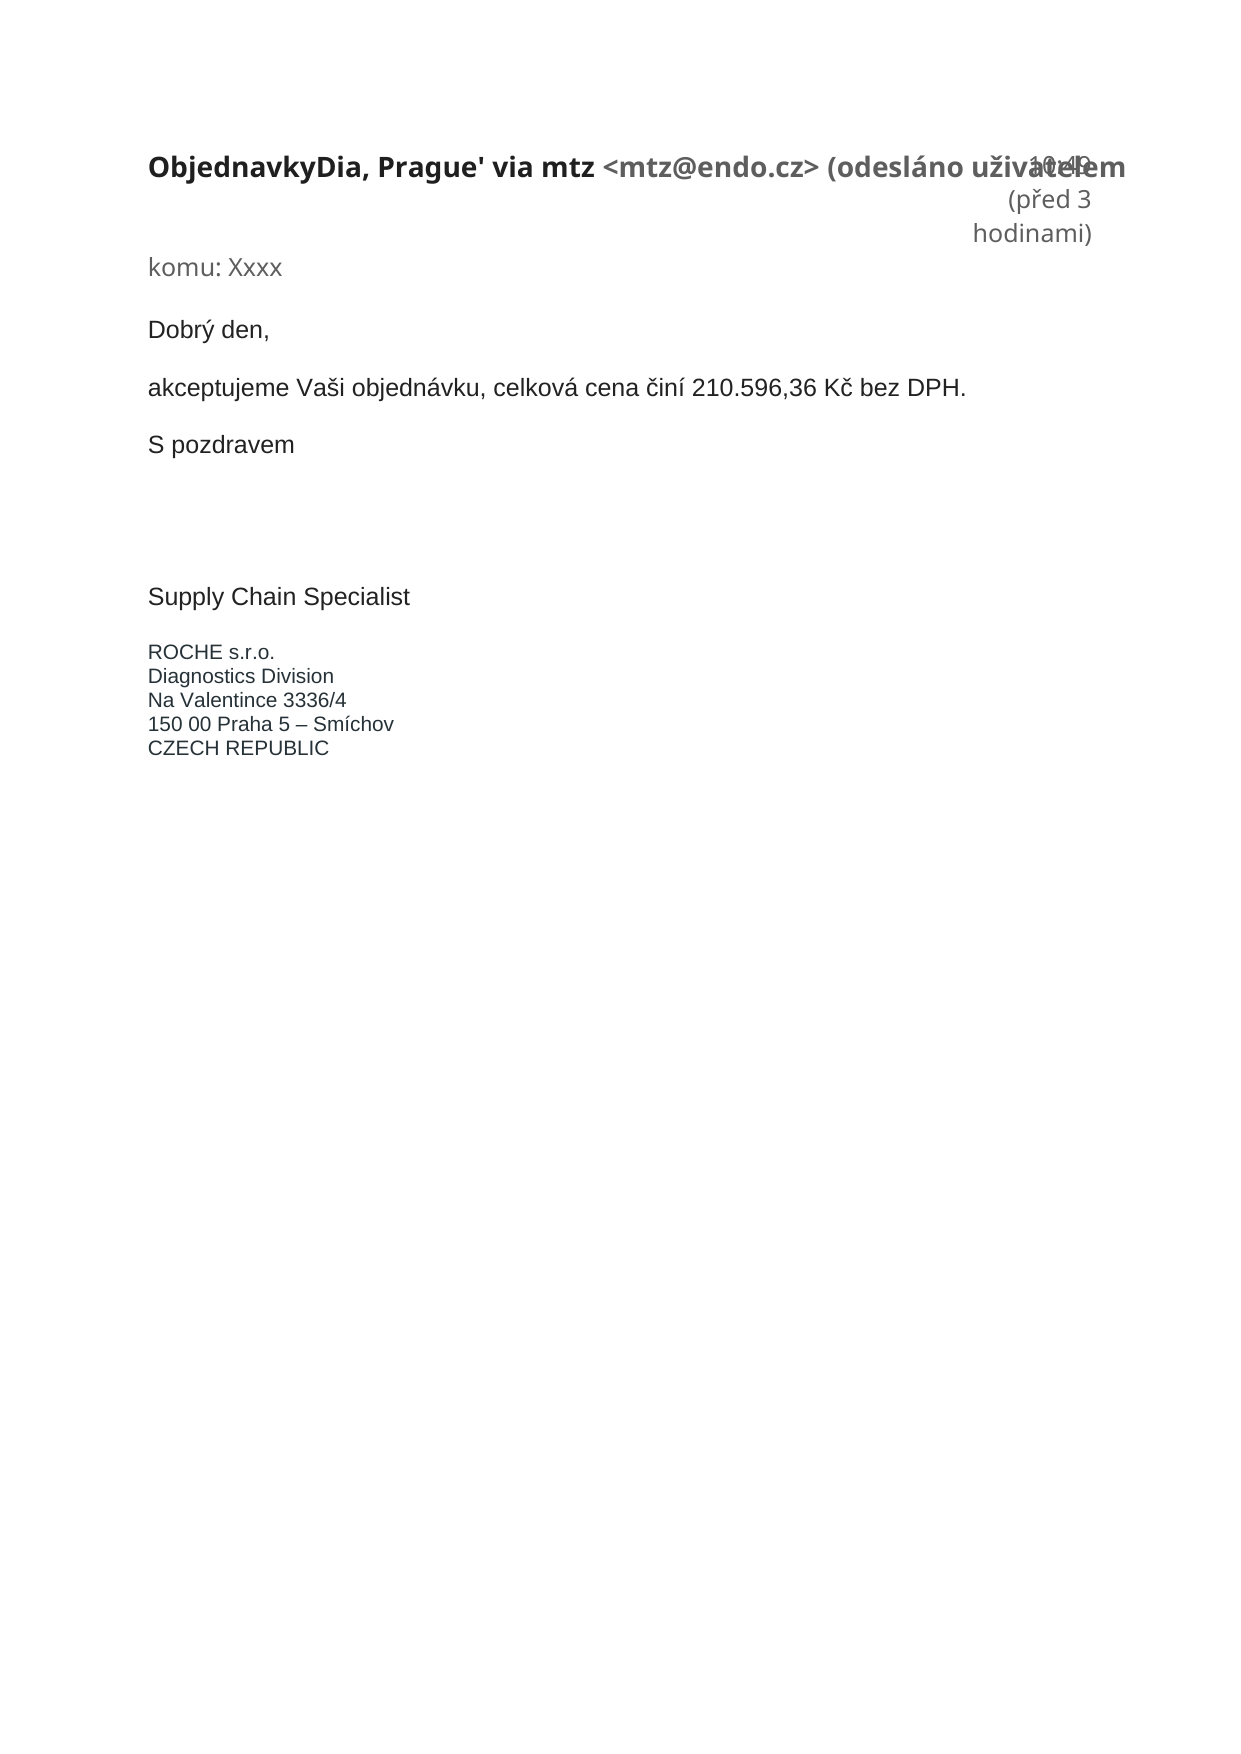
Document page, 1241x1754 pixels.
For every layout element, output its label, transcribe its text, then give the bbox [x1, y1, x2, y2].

text Diagnostics Division Na Valentince 3336/4 [148, 663, 1093, 711]
text Supply Chain Specialist [148, 578, 1093, 611]
text akceptujeme Vaši objednávku, celková cena činí 210.596,36 Kč bez DPH. [148, 373, 1093, 401]
text 150 00 Praha 5 – Smíchov CZECH REPUBLIC [148, 711, 1093, 759]
text Dobrý den, [148, 315, 1093, 344]
table_header [148, 148, 969, 250]
text S pozdravem [148, 430, 1093, 459]
table_cell [148, 250, 1092, 315]
text ROCHE s.r.o. [148, 639, 1093, 663]
table_header 10:49 (před 3 hodinami) [969, 148, 1092, 250]
